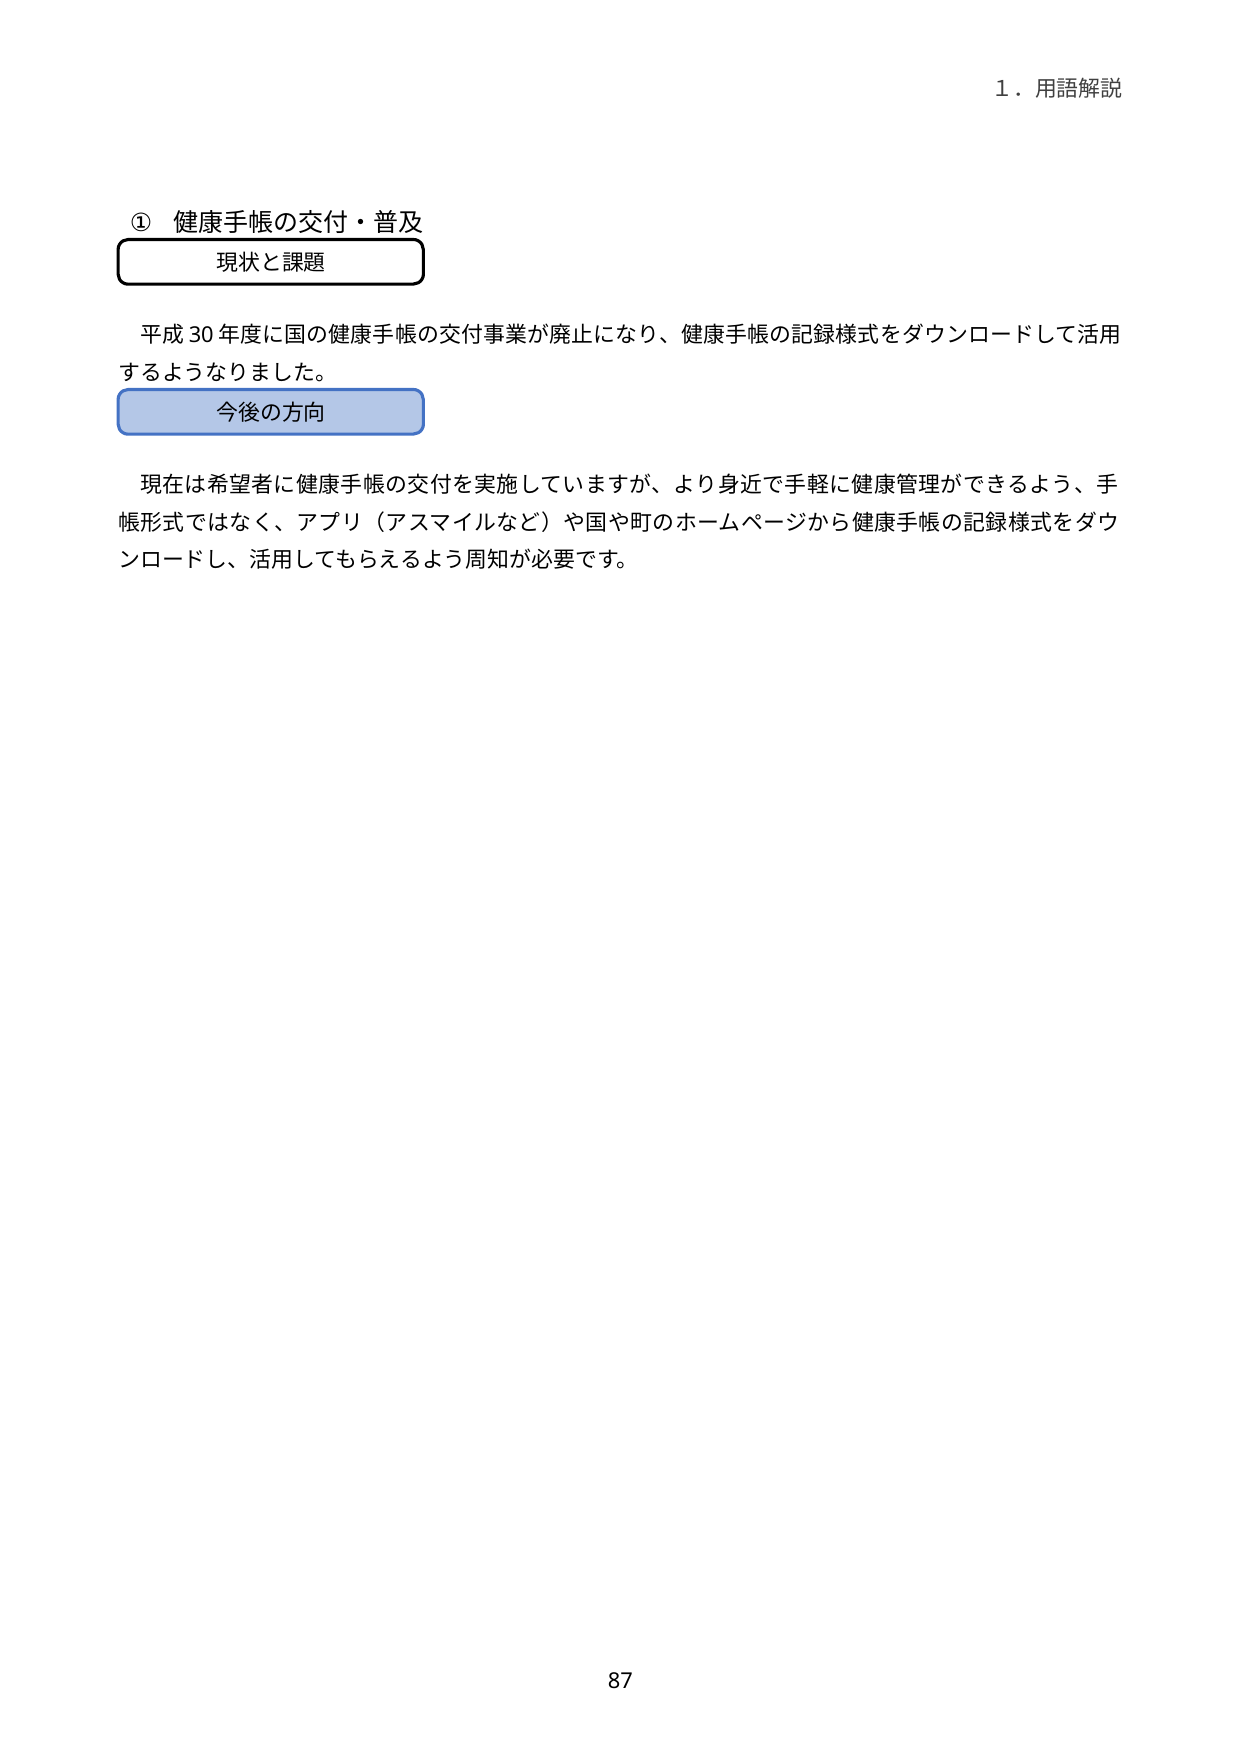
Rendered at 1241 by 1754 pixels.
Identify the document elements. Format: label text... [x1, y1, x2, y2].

text 現在は希望者に健康手帳の交付を実施していますが、より身近で手軽に健康管理ができるよう、手帳形式ではなく、アプリ（アスマイルなど）や国や町のホームページから健康手帳の記録様式をダウンロードし、活用してもらえるよう周知が必要です。 [118, 464, 1122, 577]
subtitle 健康手帳の交付・普及 [129, 202, 1122, 239]
text 平成30年度に国の健康手帳の交付事業が廃止になり、健康手帳の記録様式をダウンロードして活用するようなりました。 [118, 314, 1122, 389]
